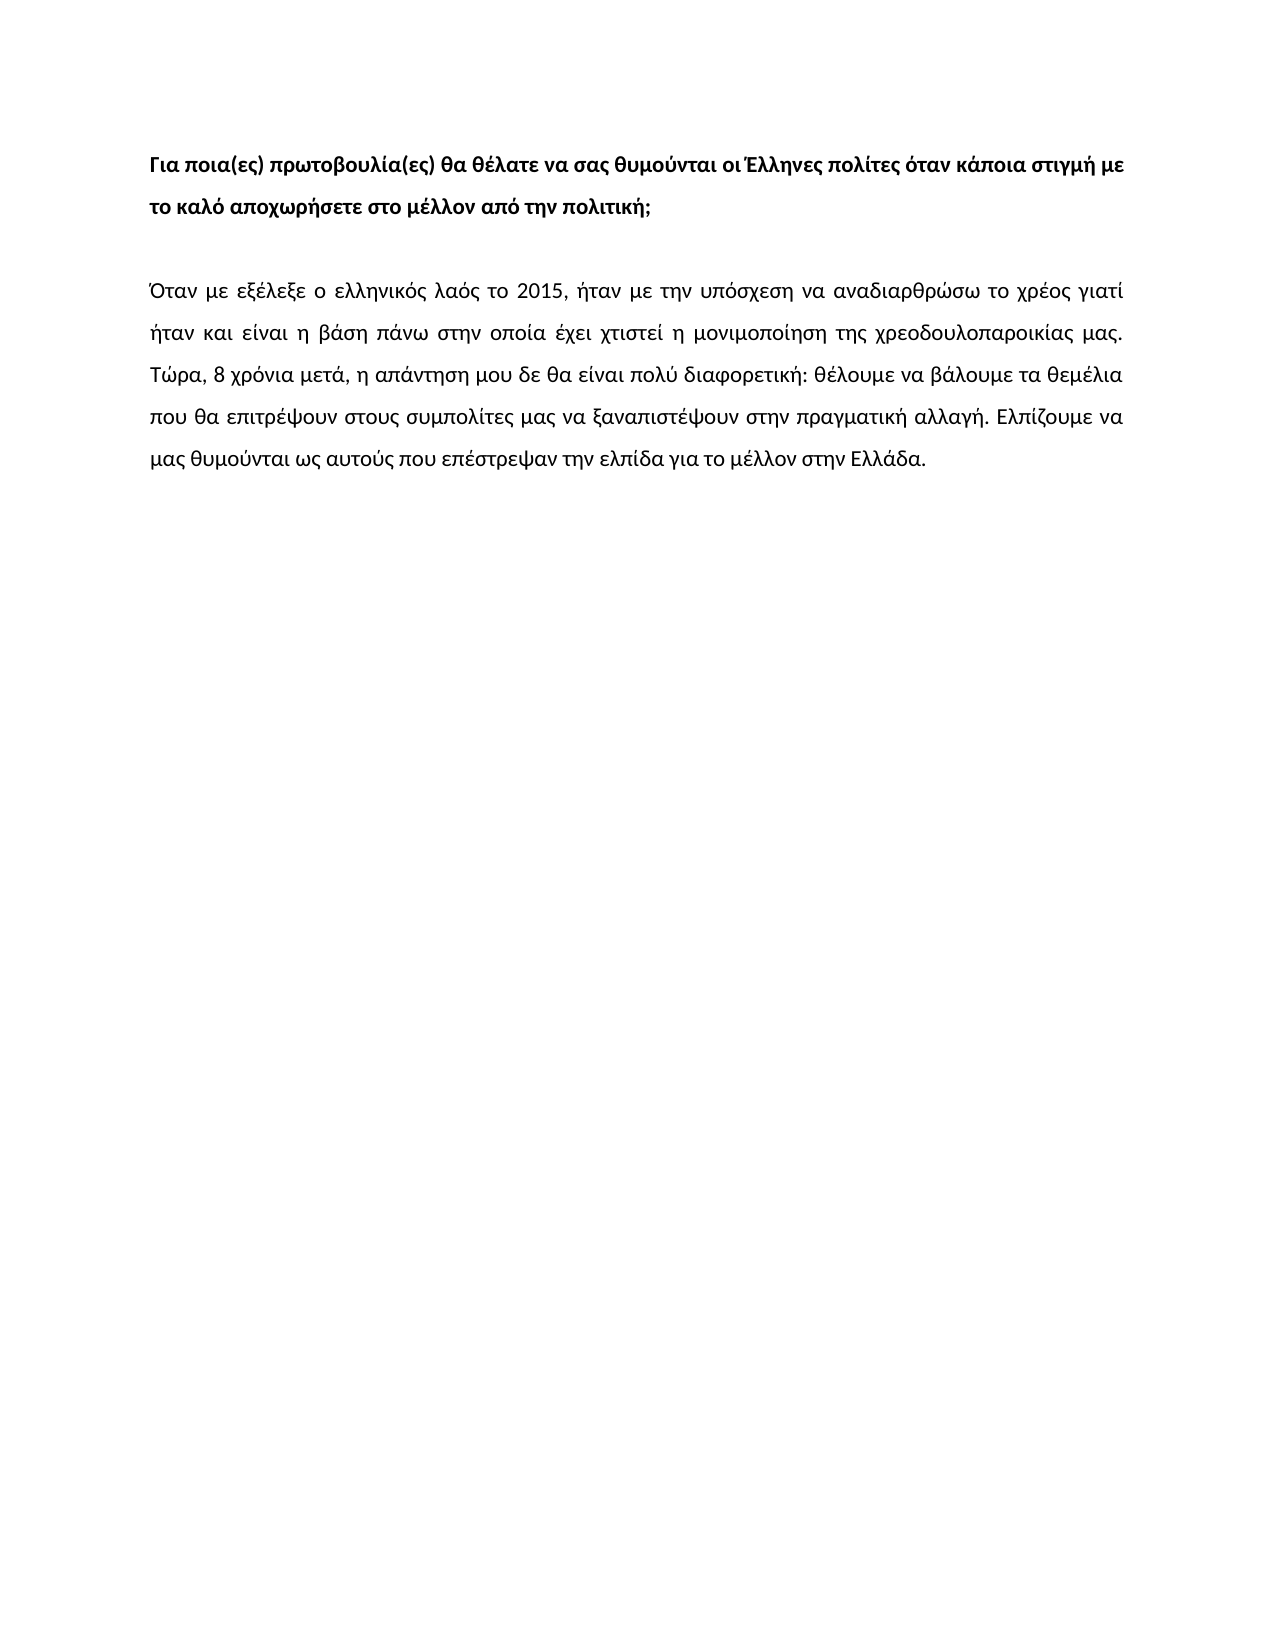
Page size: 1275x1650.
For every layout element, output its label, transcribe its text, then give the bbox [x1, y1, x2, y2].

text Όταν με εξέλεξε ο ελληνικός λαός το 2015, ήταν με την υπόσχεση να αναδιαρθρώσω το χρέος γιατί ήταν και είναι η βάση πάνω στην οποία έχει χτιστεί η μονιμοποίηση της χρεοδουλοπαροικίας μας. Τώρα, 8 χρόνια μετά, η απάντηση μου δε θα είναι πολύ διαφορετική: θέλουμε να βάλουμε τα θεμέλια που θα επιτρέψουν στους συμπολίτες μας να ξαναπιστέψουν στην πραγματική αλλαγή. Ελπίζουμε να μας θυμούνται ως αυτούς που επέστρεψαν την ελπίδα για το μέλλον στην Ελλάδα. [150, 276, 1125, 472]
text Για ποια(ες) πρωτοβουλία(ες) θα θέλατε να σας θυμούνται οι Έλληνες πολίτες όταν κάποια στιγμή με το καλό αποχωρήσετε στο μέλλον από την πολιτική; [150, 150, 1125, 220]
